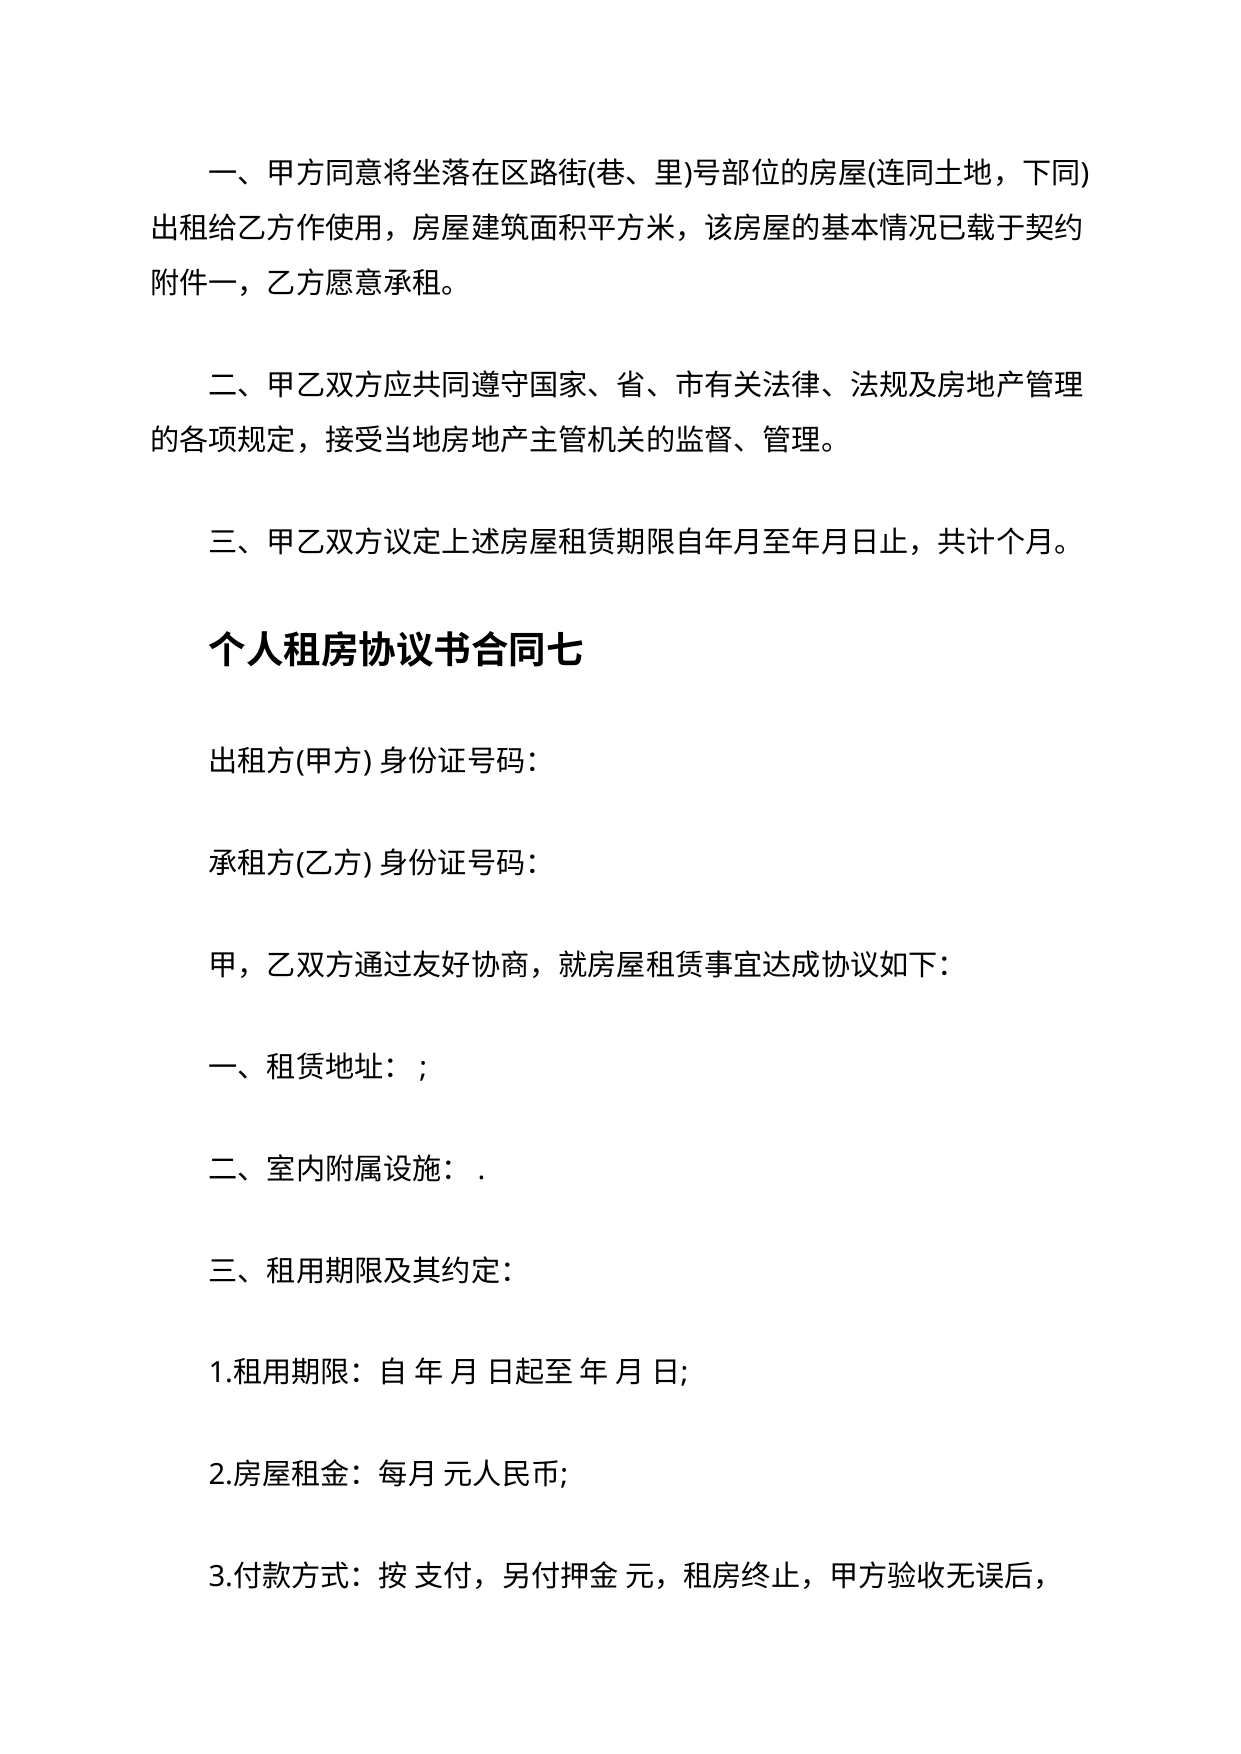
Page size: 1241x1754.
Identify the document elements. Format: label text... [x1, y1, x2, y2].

text 二、甲乙双方应共同遵守国家、省、市有关法律、法规及房地产管理的各项规定，接受当地房地产主管机关的监督、管理。 [150, 362, 1090, 459]
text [150, 1553, 1090, 1595]
text 三、租用期限及其约定： [150, 1247, 1090, 1289]
text 二、室内附属设施： . [150, 1145, 1090, 1188]
text 一、甲方同意将坐落在区路街(巷、里)号部位的房屋(连同土地，下同)出租给乙方作使用，房屋建筑面积平方米，该房屋的基本情况已载于契约附件一，乙方愿意承租。 [150, 150, 1090, 302]
text 1.租用期限：自 年 月 日起至 年 月 日; [150, 1349, 1090, 1391]
text 2.房屋租金：每月 元人民币; [150, 1451, 1090, 1493]
text 出租方(甲方) 身份证号码： [150, 737, 1090, 780]
text 甲，乙双方通过友好协商，就房屋租赁事宜达成协议如下： [150, 941, 1090, 984]
text 三、甲乙双方议定上述房屋租赁期限自年月至年月日止，共计个月。 [150, 518, 1090, 561]
text 一、租赁地址： ; [150, 1043, 1090, 1086]
text 个人租房协议书合同七 [150, 620, 1090, 674]
text 承租方(乙方) 身份证号码： [150, 839, 1090, 882]
